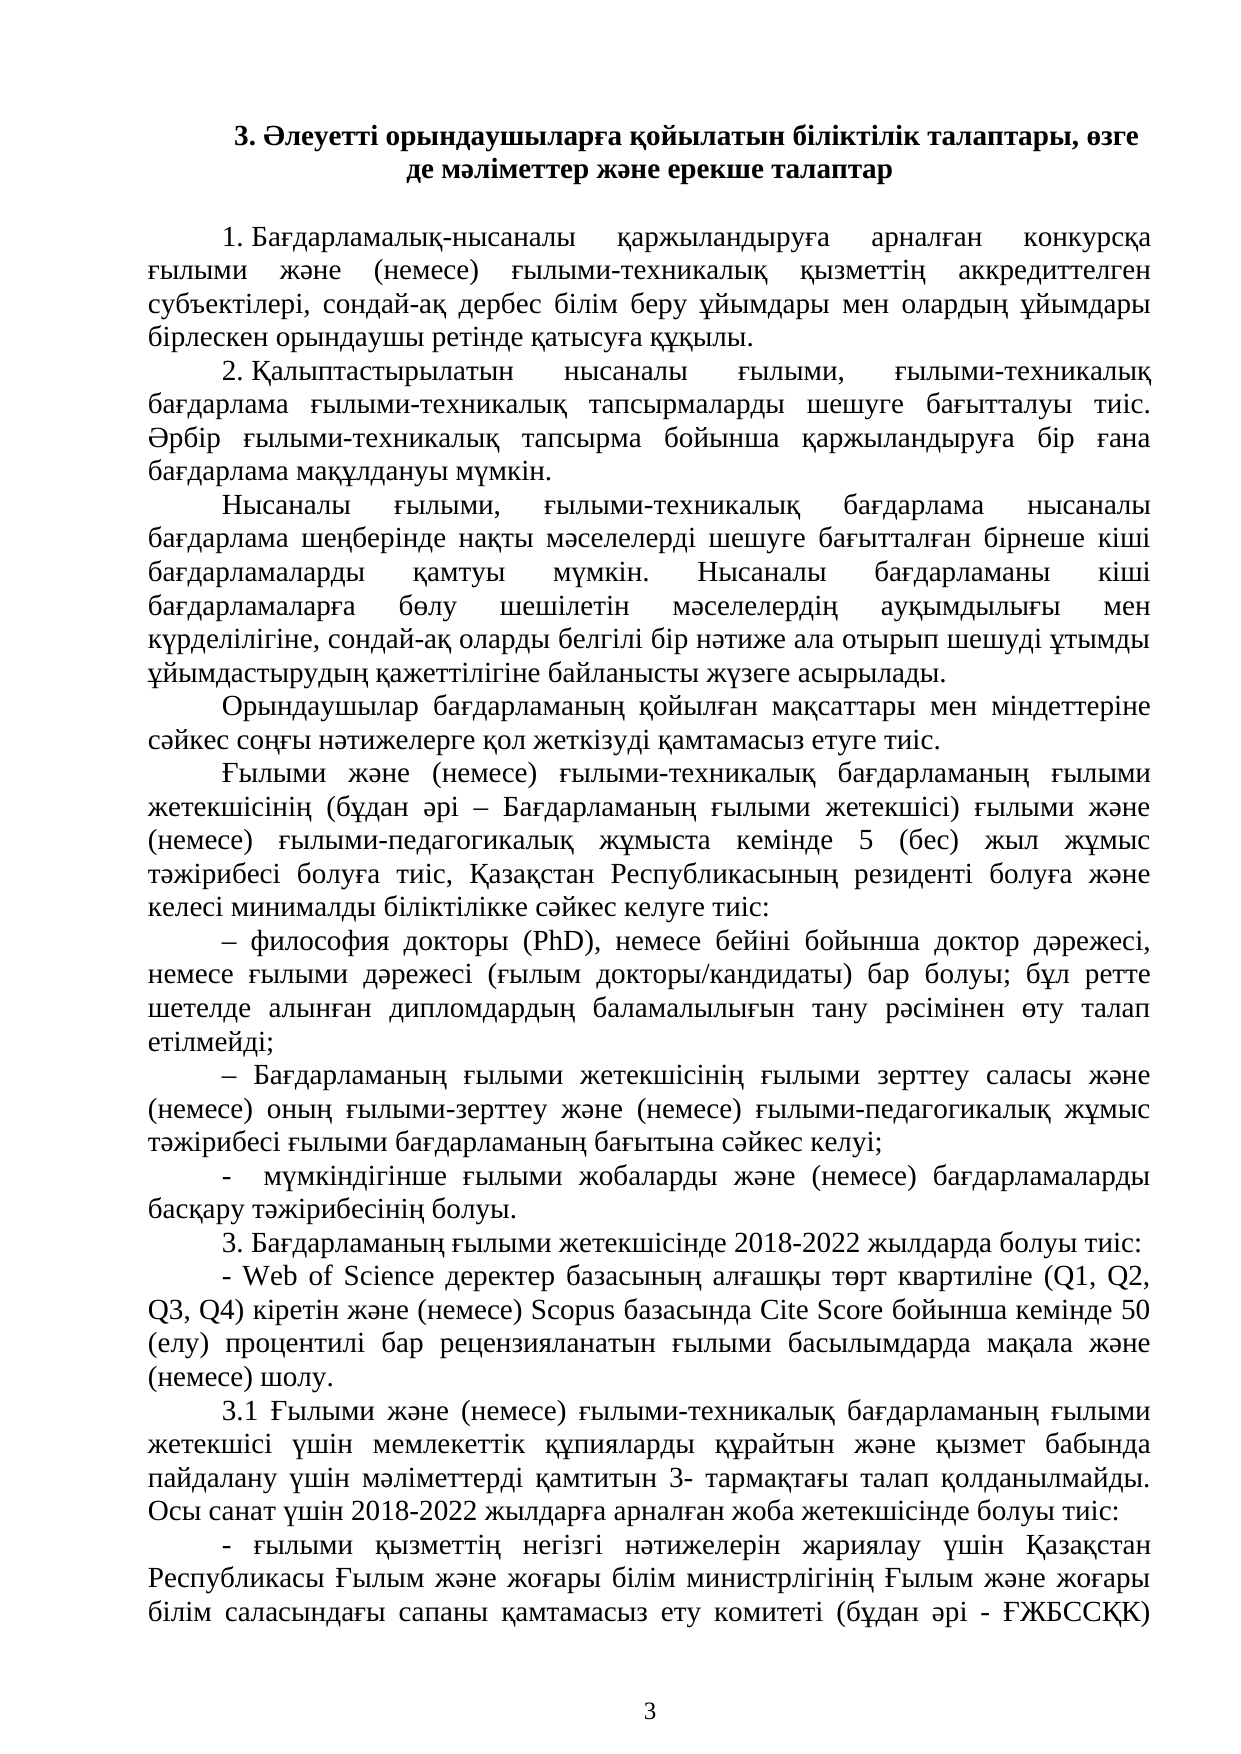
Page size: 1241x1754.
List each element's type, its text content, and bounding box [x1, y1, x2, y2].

text Ғылыми және (немесе) ғылыми-техникалық бағдарламаның ғылыми жетекшісінің (бұдан әрі – Бағдарламаның ғылыми жетекшісі) ғылыми және (немесе) ғылыми-педагогикалық жұмыста кемінде 5 (бес) жыл жұмыс тәжірибесі болуға тиіс, Қазақстан Республикасының резиденті болуға және келесі минималды біліктілікке сәйкес келуге тиіс: [148, 755, 1152, 923]
list Қалыптастырылатын нысаналы ғылыми, ғылыми-техникалық бағдарлама ғылыми-техникалық тапсырмаларды шешуге бағытталуы тиіс. Әрбір ғылыми-техникалық тапсырма бойынша қаржыландыруға бір ғана бағдарлама мақұлдануы мүмкін. [148, 353, 1152, 487]
text Нысаналы ғылыми, ғылыми-техникалық бағдарлама нысаналы бағдарлама шеңберінде нақты мәселелерді шешуге бағытталған бірнеше кіші бағдарламаларды қамтуы мүмкін. Нысаналы бағдарламаны кіші бағдарламаларға бөлу шешілетін мәселелердің ауқымдылығы мен күрделілігіне, сондай-ақ оларды белгілі бір нәтиже ала отырып шешуді ұтымды ұйымдастырудың қажеттілігіне байланысты жүзеге асырылады. [148, 487, 1152, 688]
list Бағдарламалық-нысаналы қаржыландыруға арналған конкурсқа ғылыми және (немесе) ғылыми-техникалық қызметтің аккредиттелген субъектілері, сондай-ақ дербес білім беру ұйымдары мен олардың ұйымдары бірлескен орындаушы ретінде қатысуға құқылы. [148, 219, 1152, 353]
text Орындаушылар бағдарламаның қойылған мақсаттары мен міндеттеріне сәйкес соңғы нәтижелерге қол жеткізуді қамтамасыз етуге тиіс. [148, 688, 1152, 755]
text – философия докторы (PhD), немесе бейіні бойынша доктор дәрежесі, немесе ғылыми дәрежесі (ғылым докторы/кандидаты) бар болуы; бұл ретте шетелде алынған дипломдардың баламалылығын тану рәсімінен өту талап етілмейді; [148, 923, 1152, 1057]
text – Бағдарламаның ғылыми жетекшісінің ғылыми зерттеу саласы және (немесе) оның ғылыми-зерттеу және (немесе) ғылыми-педагогикалық жұмыс тәжірибесі ғылыми бағдарламаның бағытына сәйкес келуі; [148, 1057, 1152, 1158]
text 3. Бағдарламаның ғылыми жетекшісінде 2018-2022 жылдарда болуы тиіс: [148, 1225, 1152, 1258]
text - мүмкіндігінше ғылыми жобаларды және (немесе) бағдарламаларды басқару тәжірибесінің болуы. [148, 1158, 1152, 1225]
text - Web of Science деректер базасының алғашқы төрт квартиліне (Q1, Q2, Q3, Q4) кіретін және (немесе) Scopus базасында Cite Score бойынша кемінде 50 (елу) процентилі бар рецензияланатын ғылыми басылымдарда мақала және (немесе) шолу. [148, 1258, 1152, 1393]
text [148, 1527, 1152, 1627]
text 3. Әлеуетті орындаушыларға қойылатын біліктілік талаптары, өзге де мәліметтер және ерекше талаптар [148, 118, 1152, 185]
text 3.1 Ғылыми және (немесе) ғылыми-техникалық бағдарламаның ғылыми жетекшісі үшін мемлекеттік құпияларды құрайтын және қызмет бабында пайдалану үшін мәліметтерді қамтитын 3- тармақтағы талап қолданылмайды. Осы санат үшін 2018-2022 жылдарға арналған жоба жетекшісінде болуы тиіс: [148, 1393, 1152, 1527]
